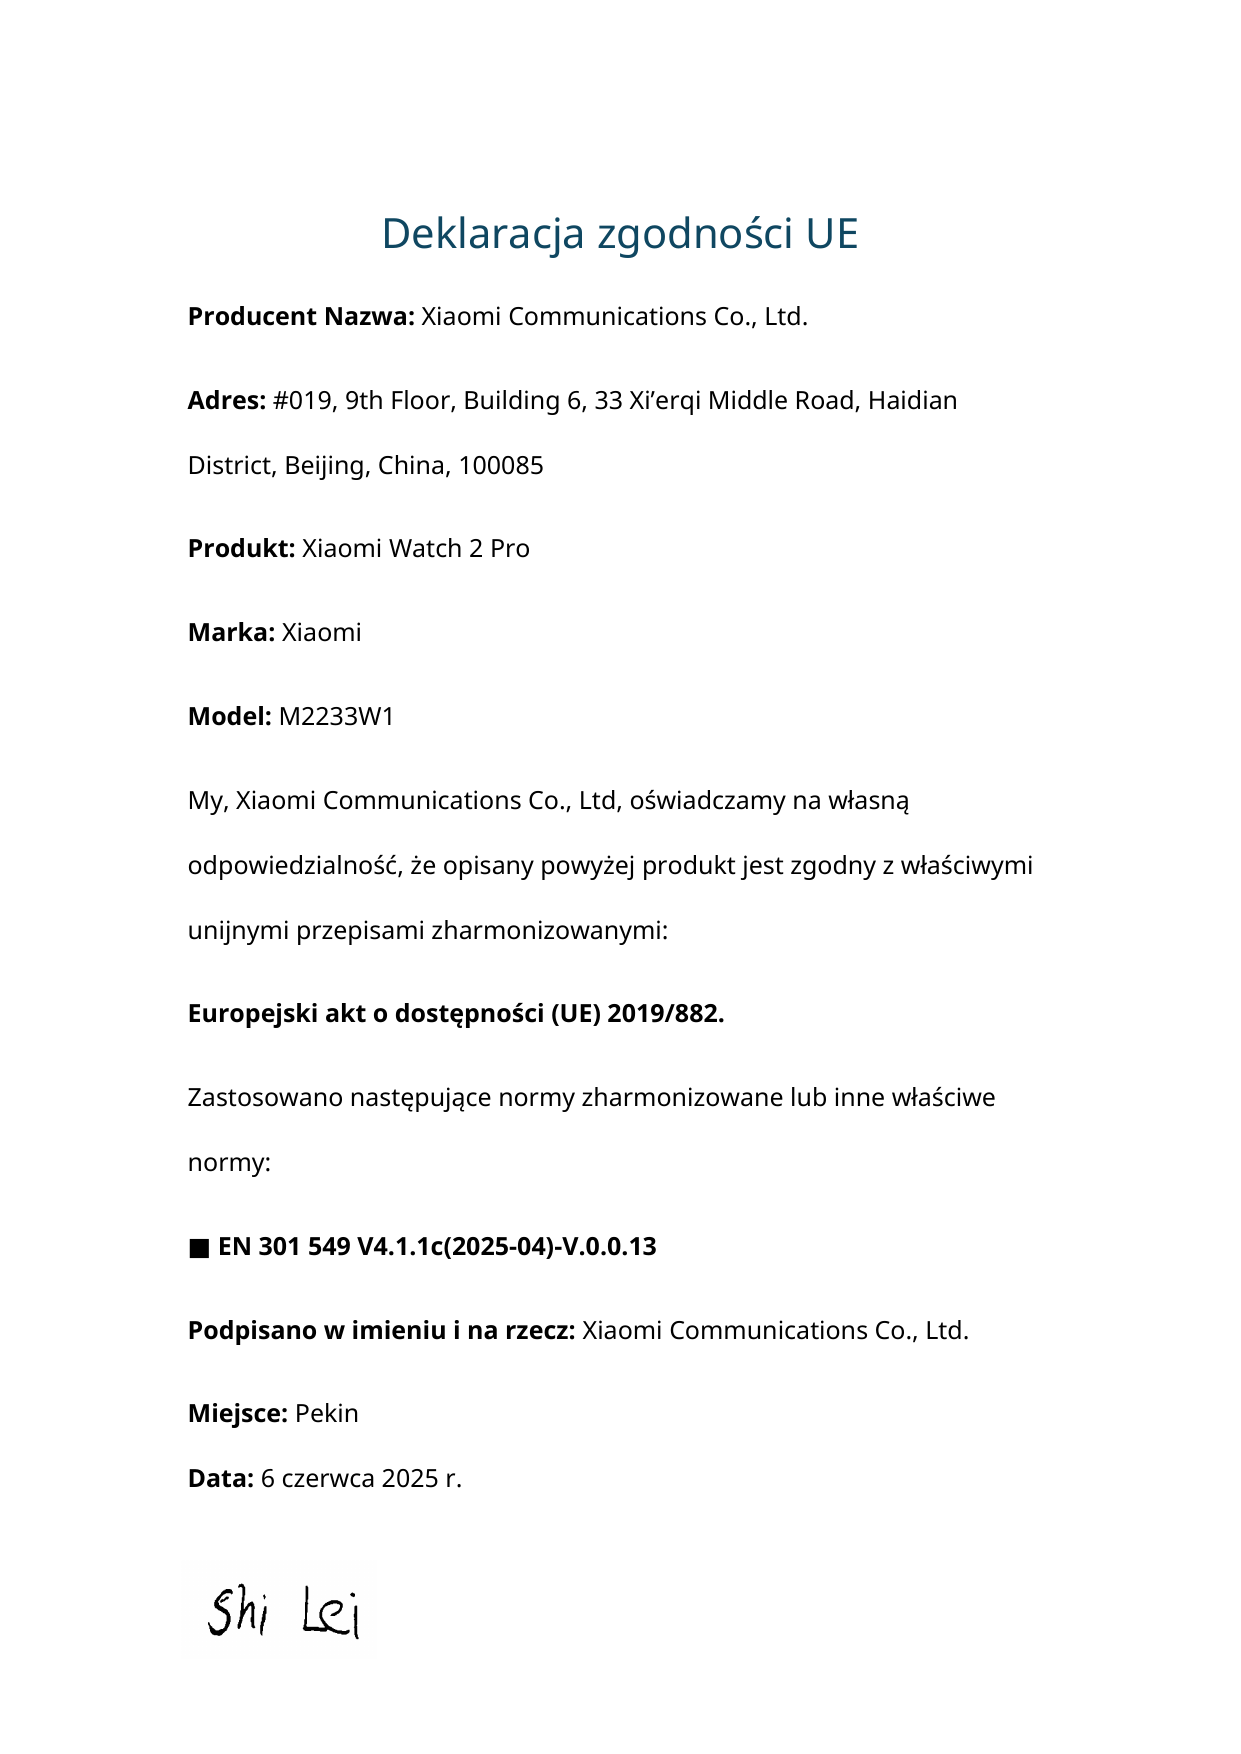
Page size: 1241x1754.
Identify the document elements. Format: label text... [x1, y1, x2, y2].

text Produkt: Xiaomi Watch 2 Pro [187, 516, 1053, 581]
text Zastosowano następujące normy zharmonizowane lub inne właściwe normy: [187, 1064, 1053, 1194]
text Europejski akt o dostępności (UE) 2019/882. [187, 981, 1053, 1046]
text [187, 1381, 1053, 1511]
text Podpisano w imieniu i na rzecz: Xiaomi Communications Co., Ltd. [187, 1297, 1053, 1362]
text My, Xiaomi Communications Co., Ltd, oświadczamy na własną odpowiedzialność, że opisany powyżej produkt jest zgodny z właściwymi unijnymi przepisami zharmonizowanymi: [187, 767, 1053, 962]
text Model: M2233W1 [187, 683, 1053, 748]
text ■ EN 301 549 V4.1.1c(2025-04)-V.0.0.13 [187, 1213, 1053, 1278]
text Deklaracja zgodności UE [187, 199, 1053, 264]
text Adres: #019, 9th Floor, Building 6, 33 Xi’erqi Middle Road, Haidian District, Beijing, China, 100085 [187, 367, 1053, 497]
text Producent Nazwa: Xiaomi Communications Co., Ltd. [187, 283, 1053, 348]
text Marka: Xiaomi [187, 599, 1053, 664]
